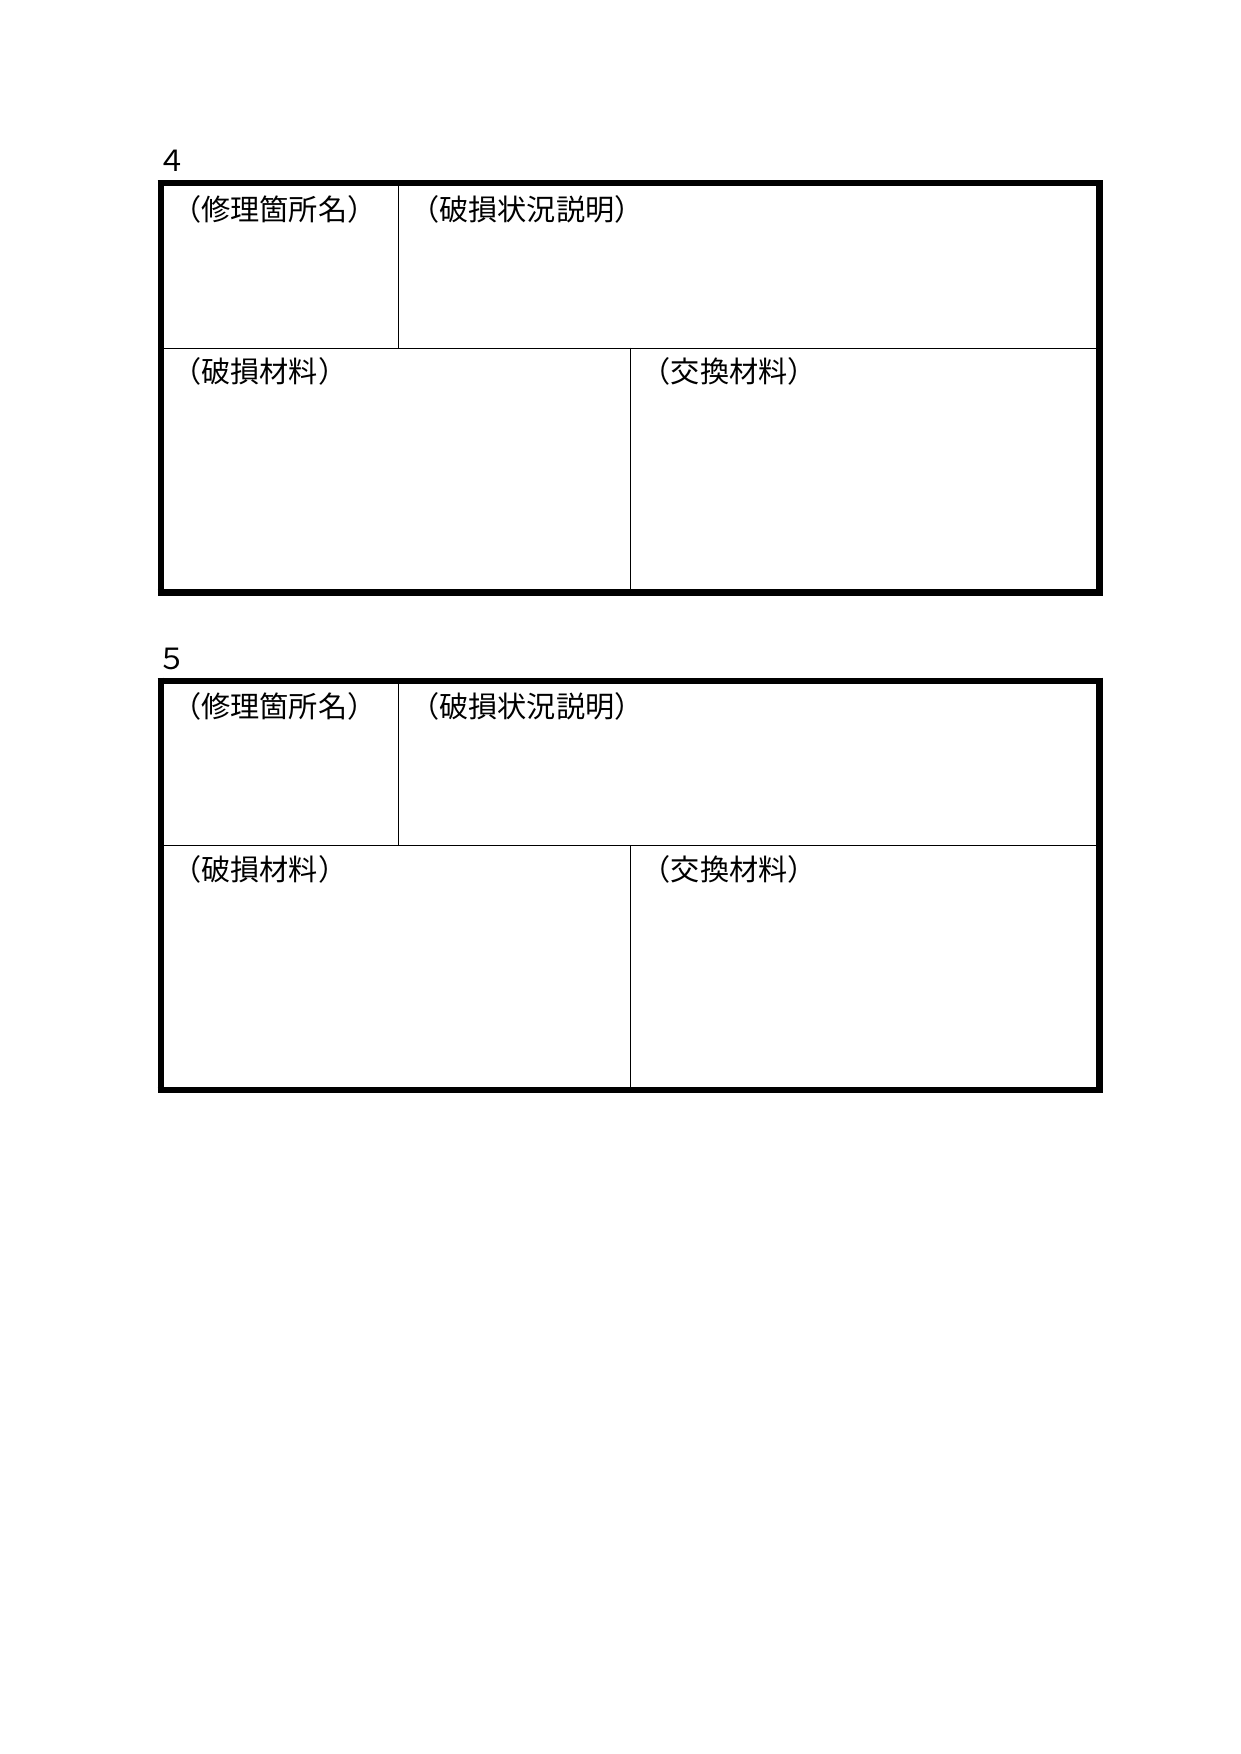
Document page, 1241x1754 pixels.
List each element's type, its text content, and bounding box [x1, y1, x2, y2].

table_cell （破損材料） [164, 846, 630, 1087]
text ５ [158, 635, 1083, 677]
text ４ [158, 138, 1083, 180]
table_cell （破損材料） [164, 349, 630, 589]
table_cell （交換材料） [631, 349, 1096, 589]
table_header （修理箇所名） [164, 684, 398, 845]
table_header （破損状況説明） [399, 186, 1096, 347]
table_cell （交換材料） [631, 846, 1096, 1087]
table_header （破損状況説明） [399, 684, 1096, 845]
table_header （修理箇所名） [164, 186, 398, 347]
